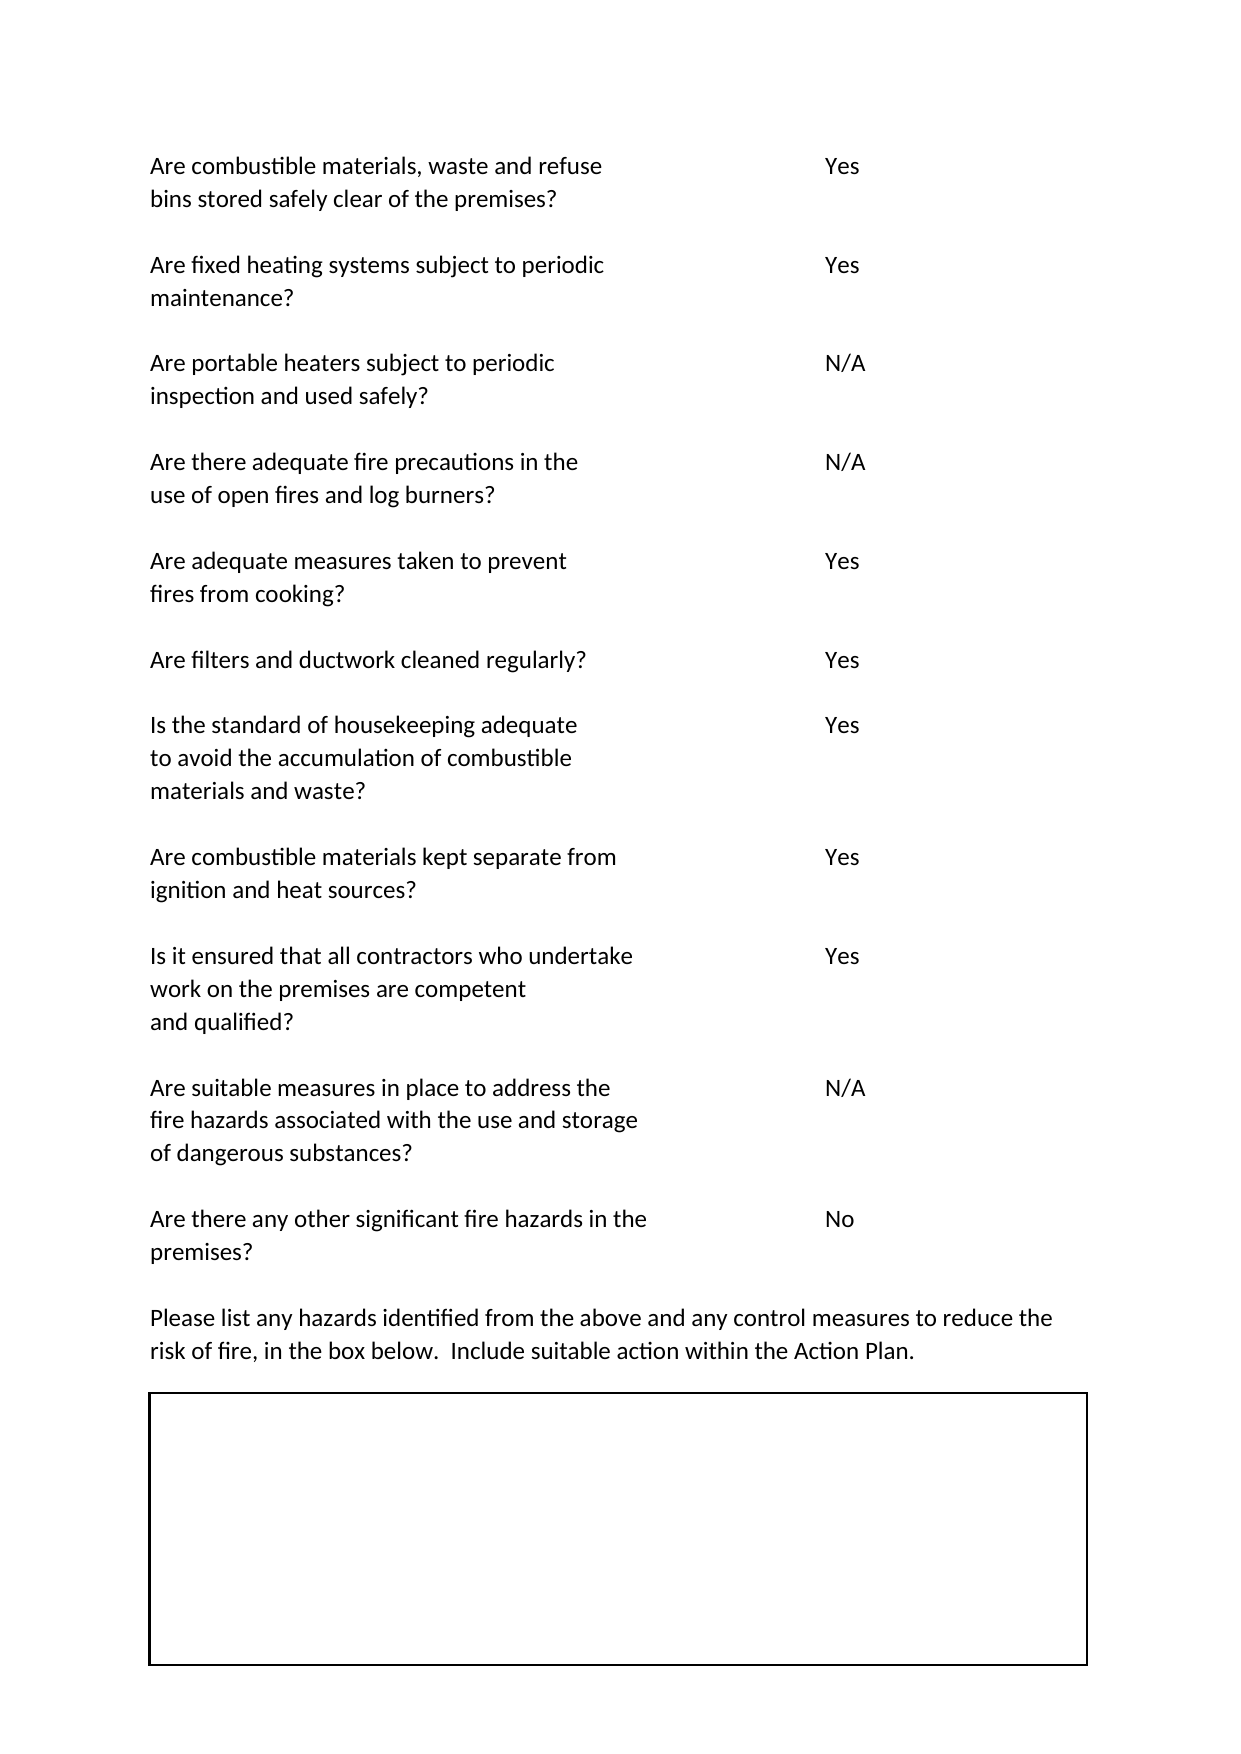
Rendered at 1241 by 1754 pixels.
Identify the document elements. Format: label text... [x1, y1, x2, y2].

text work on the premises are competent [150, 973, 1090, 1003]
text and qualified? [150, 1006, 1090, 1036]
text Are combustible materials, waste and refuse Yes [150, 150, 1090, 181]
text bins stored safely clear of the premises? [150, 183, 1090, 213]
text materials and waste? [150, 775, 1090, 806]
text Are filters and ductwork cleaned regularly? Yes [150, 644, 1090, 674]
text of dangerous substances? [150, 1137, 1090, 1168]
text premises? [150, 1236, 1090, 1267]
text Are portable heaters subject to periodic N/A [150, 347, 1090, 378]
text Is it ensured that all contractors who undertake Yes [150, 940, 1090, 971]
text inspection and used safely? [150, 380, 1090, 411]
text Is the standard of housekeeping adequate Yes [150, 709, 1090, 740]
text Are adequate measures taken to prevent Yes [150, 545, 1090, 576]
text fire hazards associated with the use and storage [150, 1104, 1090, 1135]
text fires from cooking? [150, 578, 1090, 608]
text Are combustible materials kept separate from Yes [150, 841, 1090, 872]
text Are fixed heating systems subject to periodic Yes [150, 249, 1090, 279]
text use of open fires and log burners? [150, 479, 1090, 510]
text Are there adequate fire precautions in the N/A [150, 446, 1090, 477]
text Please list any hazards identified from the above and any control measures to reduce the risk of fire, in the box below. Include suitable action within the Action Plan. [150, 1302, 1090, 1366]
text to avoid the accumulation of combustible [150, 742, 1090, 773]
text maintenance? [150, 282, 1090, 312]
text ignition and heat sources? [150, 874, 1090, 905]
text Are there any other significant fire hazards in the No [150, 1203, 1090, 1234]
text Are suitable measures in place to address the N/A [150, 1072, 1090, 1102]
